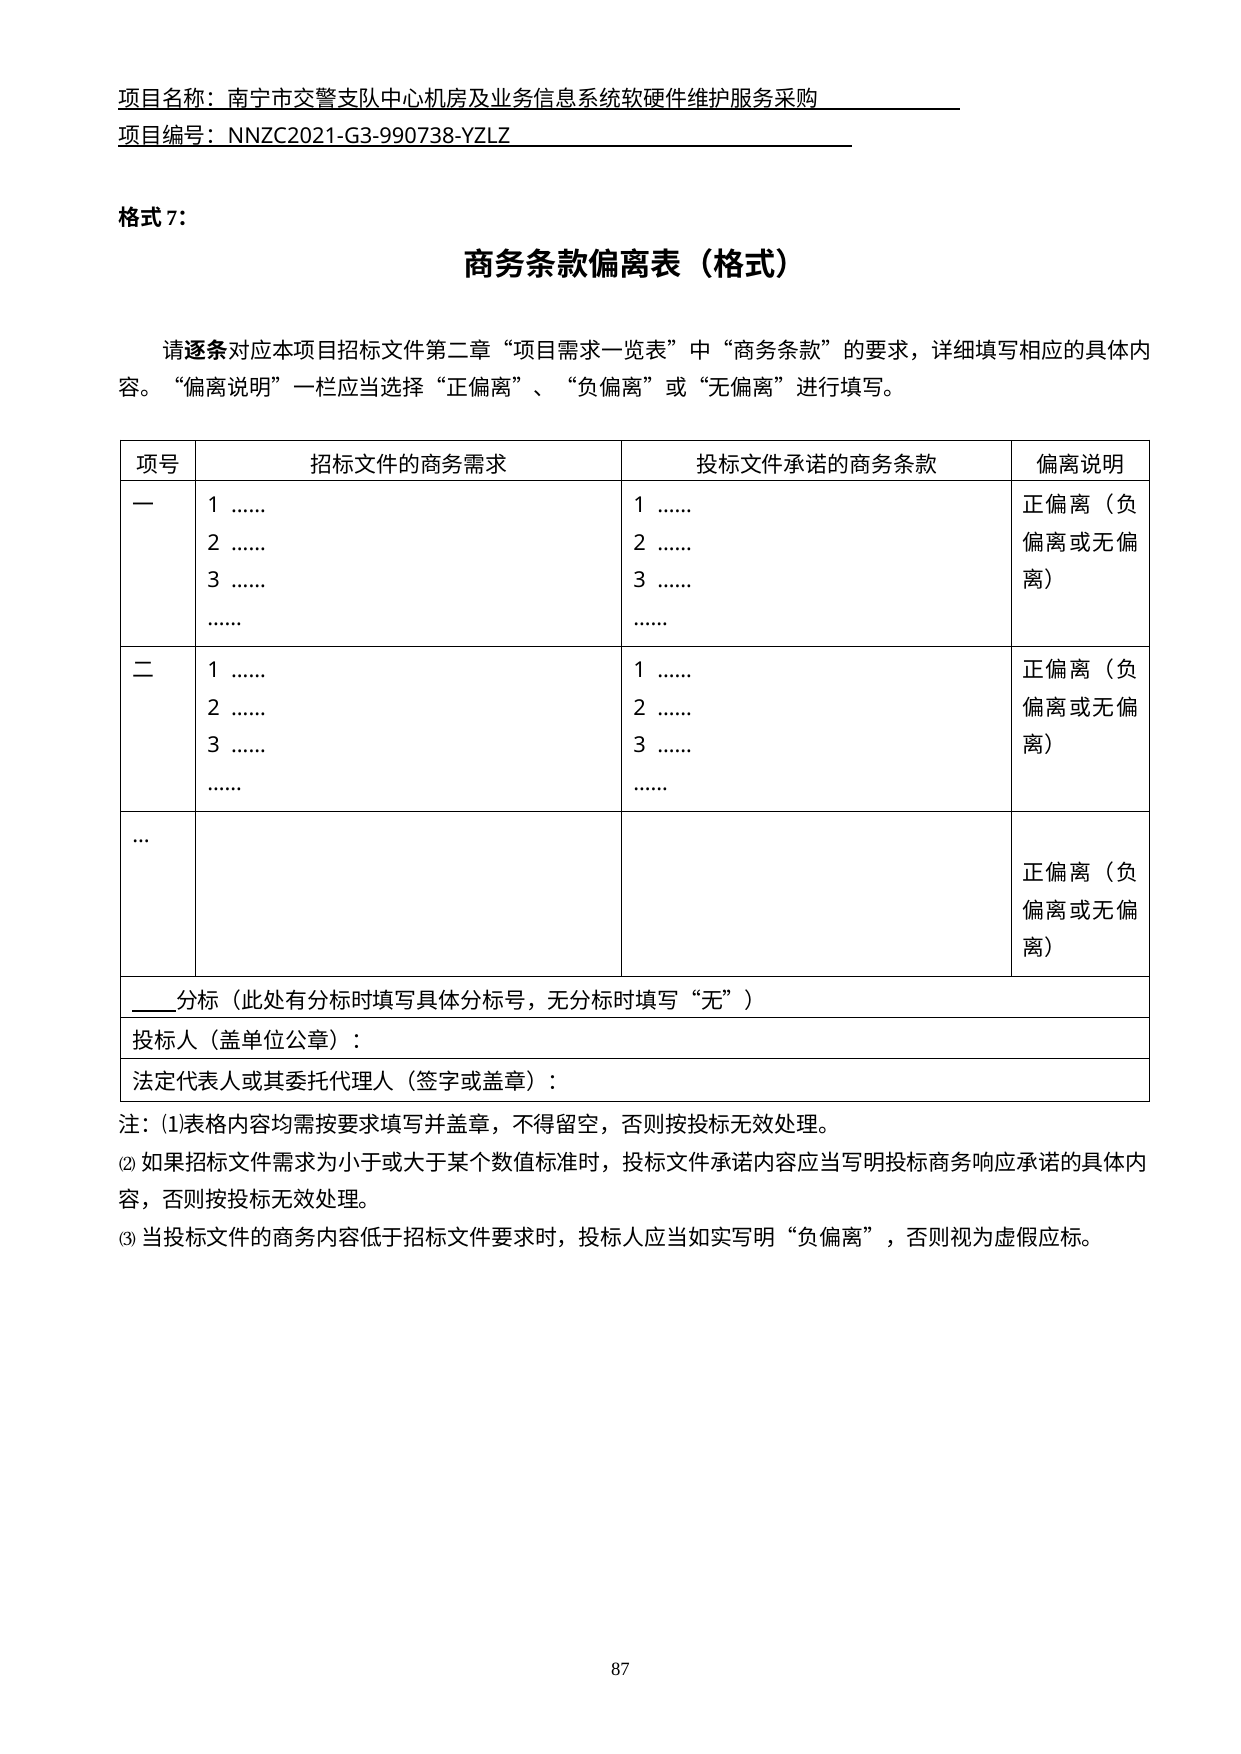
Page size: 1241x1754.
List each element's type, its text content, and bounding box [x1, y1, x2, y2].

text 格式7： [118, 192, 1152, 233]
text ⑵如果招标文件需求为小于或大于某个数值标准时，投标文件承诺内容应当写明投标商务响应承诺的具体内容，否则按投标无效处理。 [118, 1139, 1152, 1214]
table_cell 分标（此处有分标时填写具体分标号，无分标时填写“无”） [121, 977, 1149, 1017]
table_cell 法定代表人或其委托代理人（签字或盖章）： [121, 1059, 1149, 1101]
table_cell 二 [121, 647, 195, 811]
table_cell 正偏离（负偏离或无偏离） [1012, 812, 1149, 976]
table_header 项号 [121, 441, 195, 480]
table_cell 1 …… 2 …… 3 …… …… [196, 481, 621, 646]
table_cell [622, 812, 1011, 976]
table_cell 1 …… 2 …… 3 …… …… [196, 647, 621, 811]
table_cell ... [121, 812, 195, 976]
text ⑶当投标文件的商务内容低于招标文件要求时，投标人应当如实写明“负偏离”，否则视为虚假应标。 [118, 1214, 1152, 1252]
table_cell 1 …… 2 …… 3 …… …… [622, 481, 1011, 646]
table_cell 投标人（盖单位公章）： [121, 1018, 1149, 1057]
table_cell [196, 812, 621, 976]
table_header 投标文件承诺的商务条款 [622, 441, 1011, 480]
text 注：⑴表格内容均需按要求填写并盖章，不得留空，否则按投标无效处理。 [118, 1102, 1152, 1139]
table_cell 一 [121, 481, 195, 646]
text 请逐条对应本项目招标文件第二章“项目需求一览表”中“商务条款”的要求，详细填写相应的具体内容。“偏离说明”一栏应当选择“正偏离”、“负偏离”或“无偏离”进行填写。 [118, 327, 1152, 402]
table_cell 正偏离（负偏离或无偏离） [1012, 481, 1149, 646]
table_cell 正偏离（负偏离或无偏离） [1012, 647, 1149, 811]
table_cell 1 …… 2 …… 3 …… …… [622, 647, 1011, 811]
text 商务条款偏离表（格式） [118, 233, 1152, 285]
table_header 偏离说明 [1012, 441, 1149, 480]
table_header 招标文件的商务需求 [196, 441, 621, 480]
